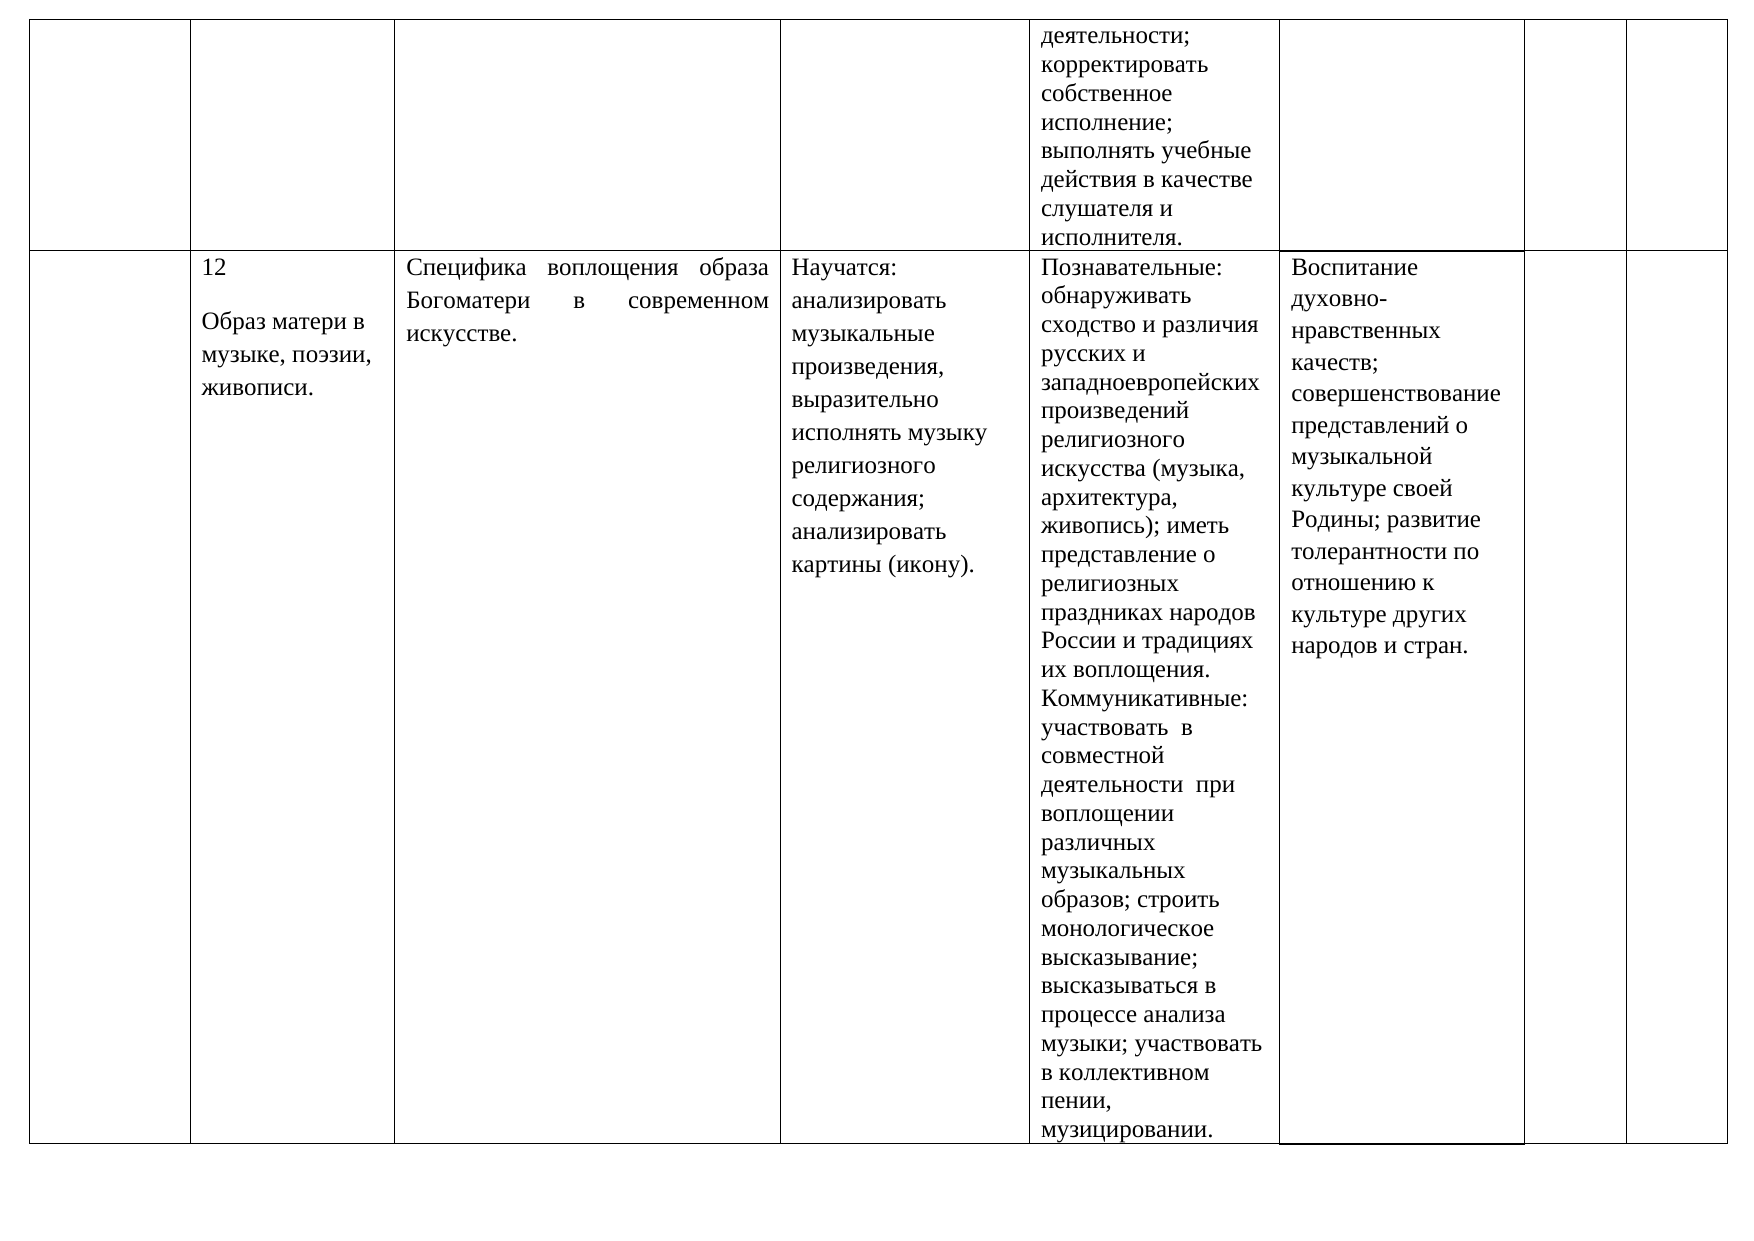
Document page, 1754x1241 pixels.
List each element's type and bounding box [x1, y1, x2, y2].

table_cell [395, 20, 780, 250]
table_cell [30, 251, 190, 1143]
table_cell [1627, 251, 1727, 1143]
table_cell [1030, 251, 1279, 1143]
table_cell [191, 251, 394, 1143]
table_cell [30, 20, 190, 250]
table_cell [781, 20, 1029, 250]
table_cell [1280, 20, 1524, 250]
table_cell [191, 20, 394, 250]
table_cell [395, 251, 780, 1143]
table_cell [1030, 20, 1279, 250]
table_cell [1280, 252, 1524, 1143]
table_cell [1525, 20, 1626, 250]
table_cell [1525, 251, 1626, 1143]
table_cell [1627, 20, 1727, 250]
table_cell [781, 251, 1029, 1143]
